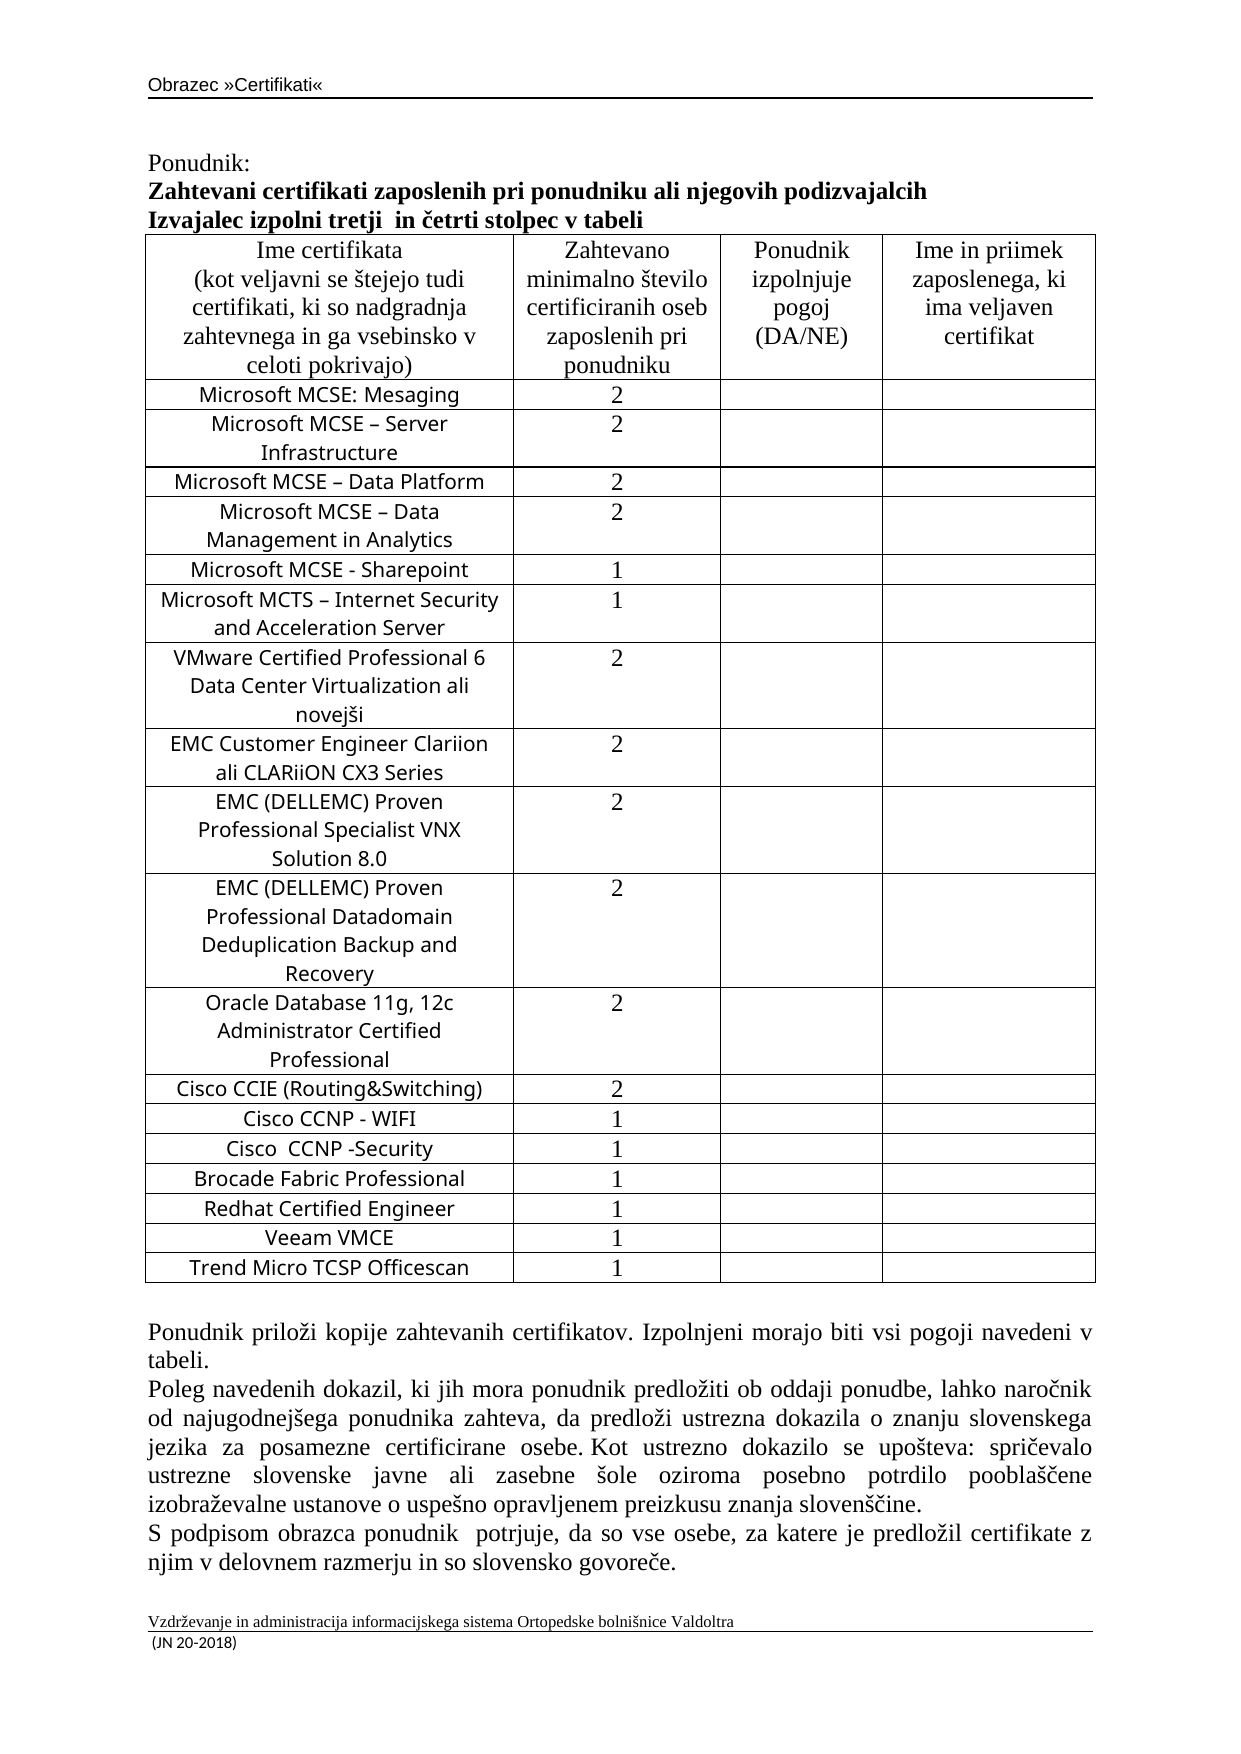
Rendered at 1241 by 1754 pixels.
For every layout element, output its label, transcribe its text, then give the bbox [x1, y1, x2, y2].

table_cell 1 [514, 1134, 720, 1163]
table_cell Cisco CCNP -Security [146, 1134, 513, 1163]
table_cell 1 [514, 1164, 720, 1193]
table_cell 2 [514, 787, 720, 872]
table_cell Cisco CCIE (Routing&Switching) [146, 1075, 513, 1103]
table_cell [883, 1075, 1095, 1103]
subtitle Poleg navedenih dokazil, ki jih mora ponudnik predložiti ob oddaji ponudbe, lahko naročnik od najugodnejšega ponudnika zahteva, da predloži ustrezna dokazila o znanju slovenskega jezika za posamezne certificirane osebe. Kot ustrezno dokazilo se upošteva: spričevalo ustrezne slovenske javne ali zasebne šole oziroma posebno potrdilo pooblaščene izobraževalne ustanove o uspešno opravljenem preizkusu znanja slovenščine. [148, 1374, 1093, 1518]
table_cell Brocade Fabric Professional [146, 1164, 513, 1193]
table_cell [721, 1224, 882, 1252]
table_cell [721, 1104, 882, 1133]
table_header Ime certifikata (kot veljavni se štejejo tudi certifikati, ki so nadgradnja zahtevnega in ga vsebinsko v celoti pokrivajo) [146, 235, 513, 379]
table_cell [721, 410, 882, 466]
table_cell [721, 1194, 882, 1222]
table_cell [883, 585, 1095, 642]
table_cell Trend Micro TCSP Officescan [146, 1253, 513, 1282]
table_cell 1 [514, 555, 720, 584]
table_cell [883, 729, 1095, 786]
table_cell [883, 555, 1095, 584]
table_cell [883, 497, 1095, 554]
table_cell [883, 1224, 1095, 1252]
table_cell [721, 787, 882, 872]
table_header Ime in priimek zaposlenega, ki ima veljaven certifikat [883, 235, 1095, 379]
table_cell [883, 1253, 1095, 1282]
table_cell VMware Certified Professional 6 Data Center Virtualization ali novejši [146, 643, 513, 728]
table_header Ponudnik izpolnjuje pogoj (DA/NE) [721, 235, 882, 379]
table_cell [883, 874, 1095, 987]
table_cell Cisco CCNP - WIFI [146, 1104, 513, 1133]
text Zahtevani certifikati zaposlenih pri ponudniku ali njegovih podizvajalcih [148, 176, 1093, 205]
table_cell [721, 874, 882, 987]
table_cell Microsoft MCSE: Mesaging [146, 380, 513, 408]
table_cell [883, 643, 1095, 728]
table_cell 1 [514, 1224, 720, 1252]
table_cell 1 [514, 1104, 720, 1133]
table_cell [721, 497, 882, 554]
table_cell [883, 1164, 1095, 1193]
table_cell 2 [514, 988, 720, 1073]
table_cell [883, 787, 1095, 872]
table_cell Microsoft MCTS – Internet Security and Acceleration Server [146, 585, 513, 642]
table_cell 2 [514, 1075, 720, 1103]
table_cell [721, 555, 882, 584]
table_cell 2 [514, 380, 720, 408]
table_cell Microsoft MCSE – Server Infrastructure [146, 410, 513, 466]
table_cell Microsoft MCSE - Sharepoint [146, 555, 513, 584]
table_cell 2 [514, 643, 720, 728]
table_cell [721, 468, 882, 496]
table_cell Microsoft MCSE – Data Management in Analytics [146, 497, 513, 554]
text Ponudnik: [148, 148, 1093, 176]
table_cell Redhat Certified Engineer [146, 1194, 513, 1222]
table_cell [883, 1104, 1095, 1133]
text Izvajalec izpolni tretji in četrti stolpec v tabeli [148, 205, 1093, 234]
table_cell [721, 988, 882, 1073]
table_cell 1 [514, 1194, 720, 1222]
table_cell 2 [514, 497, 720, 554]
table_cell 2 [514, 874, 720, 987]
table_cell Microsoft MCSE – Data Platform [146, 468, 513, 496]
table_cell [721, 380, 882, 408]
table_cell [883, 1134, 1095, 1163]
table_header Zahtevano minimalno število certificiranih oseb zaposlenih pri ponudniku [514, 235, 720, 379]
table_cell [883, 988, 1095, 1073]
table_cell 2 [514, 468, 720, 496]
table_cell [721, 1075, 882, 1103]
table_cell [883, 468, 1095, 496]
subtitle Ponudnik priloži kopije zahtevanih certifikatov. Izpolnjeni morajo biti vsi pogoji navedeni v tabeli. [148, 1317, 1093, 1374]
table_cell 2 [514, 729, 720, 786]
subtitle S podpisom obrazca ponudnik potrjuje, da so vse osebe, za katere je predložil certifikate z njim v delovnem razmerju in so slovensko govoreče. [148, 1518, 1093, 1575]
table_cell [883, 410, 1095, 466]
table_cell EMC (DELLEMC) Proven Professional Specialist VNX Solution 8.0 [146, 787, 513, 872]
table_cell [721, 729, 882, 786]
table_cell 1 [514, 1253, 720, 1282]
table_cell [721, 585, 882, 642]
table_cell [883, 1194, 1095, 1222]
table_cell [721, 1134, 882, 1163]
table_cell [721, 643, 882, 728]
table_cell 1 [514, 585, 720, 642]
table_cell EMC (DELLEMC) Proven Professional Datadomain Deduplication Backup and Recovery [146, 874, 513, 987]
table_cell [721, 1253, 882, 1282]
table_cell Veeam VMCE [146, 1224, 513, 1252]
table_cell 2 [514, 410, 720, 466]
table_cell EMC Customer Engineer Clariion ali CLARiiON CX3 Series [146, 729, 513, 786]
table_cell Oracle Database 11g, 12c Administrator Certified Professional [146, 988, 513, 1073]
table_cell [721, 1164, 882, 1193]
table_cell [883, 380, 1095, 408]
